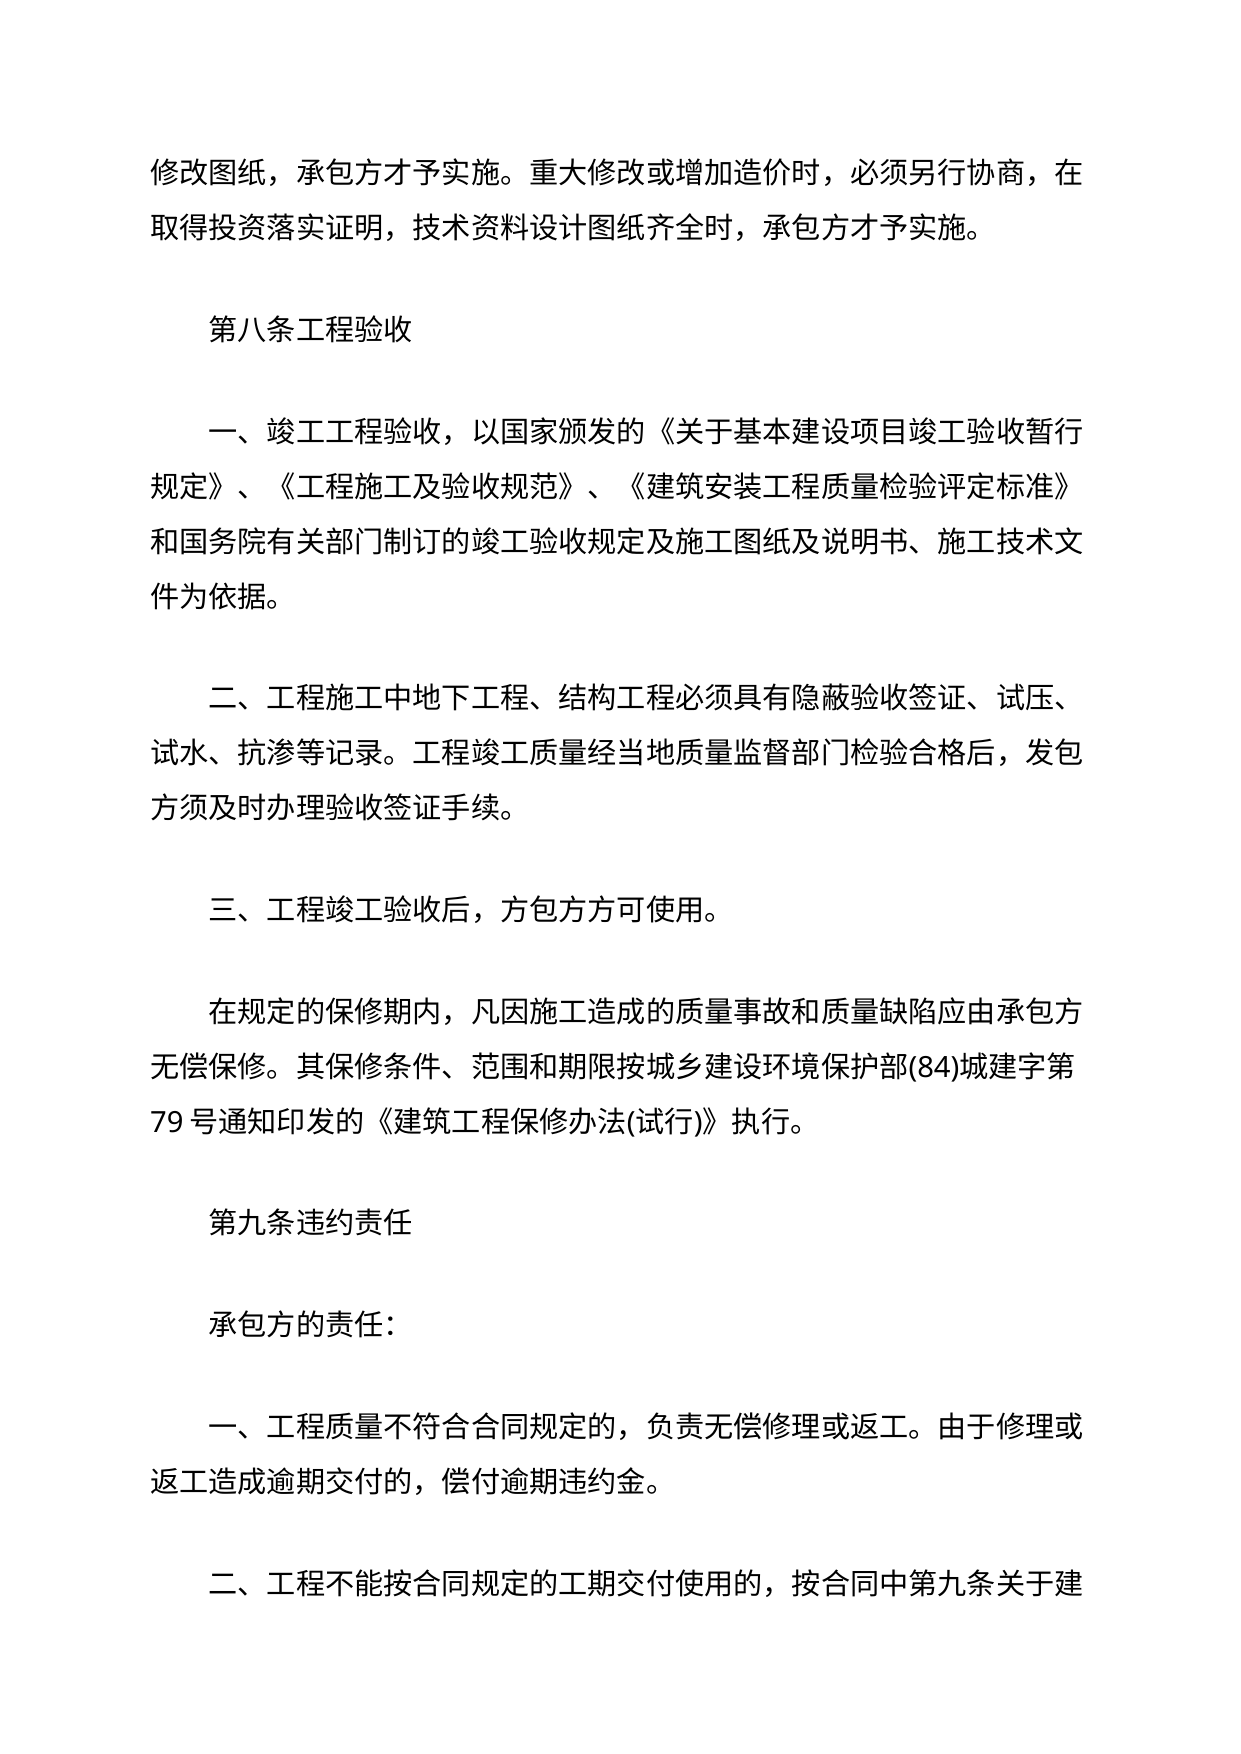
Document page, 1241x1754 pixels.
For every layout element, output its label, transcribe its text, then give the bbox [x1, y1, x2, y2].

text 三、工程竣工验收后，方包方方可使用。 [150, 886, 1090, 929]
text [150, 150, 1090, 247]
text 第九条违约责任 [150, 1200, 1090, 1242]
text 一、竣工工程验收，以国家颁发的《关于基本建设项目竣工验收暂行规定》、《工程施工及验收规范》、《建筑安装工程质量检验评定标准》和国务院有关部门制订的竣工验收规定及施工图纸及说明书、施工技术文件为依据。 [150, 408, 1090, 615]
text 二、工程施工中地下工程、结构工程必须具有隐蔽验收签证、试压、试水、抗渗等记录。工程竣工质量经当地质量监督部门检验合格后，发包方须及时办理验收签证手续。 [150, 675, 1090, 827]
text 承包方的责任： [150, 1302, 1090, 1344]
text 一、工程质量不符合合同规定的，负责无偿修理或返工。由于修理或返工造成逾期交付的，偿付逾期违约金。 [150, 1404, 1090, 1501]
text 第八条工程验收 [150, 307, 1090, 349]
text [150, 1560, 1090, 1603]
text 在规定的保修期内，凡因施工造成的质量事故和质量缺陷应由承包方无偿保修。其保修条件、范围和期限按城乡建设环境保护部(84)城建字第79号通知印发的《建筑工程保修办法(试行)》执行。 [150, 988, 1090, 1141]
